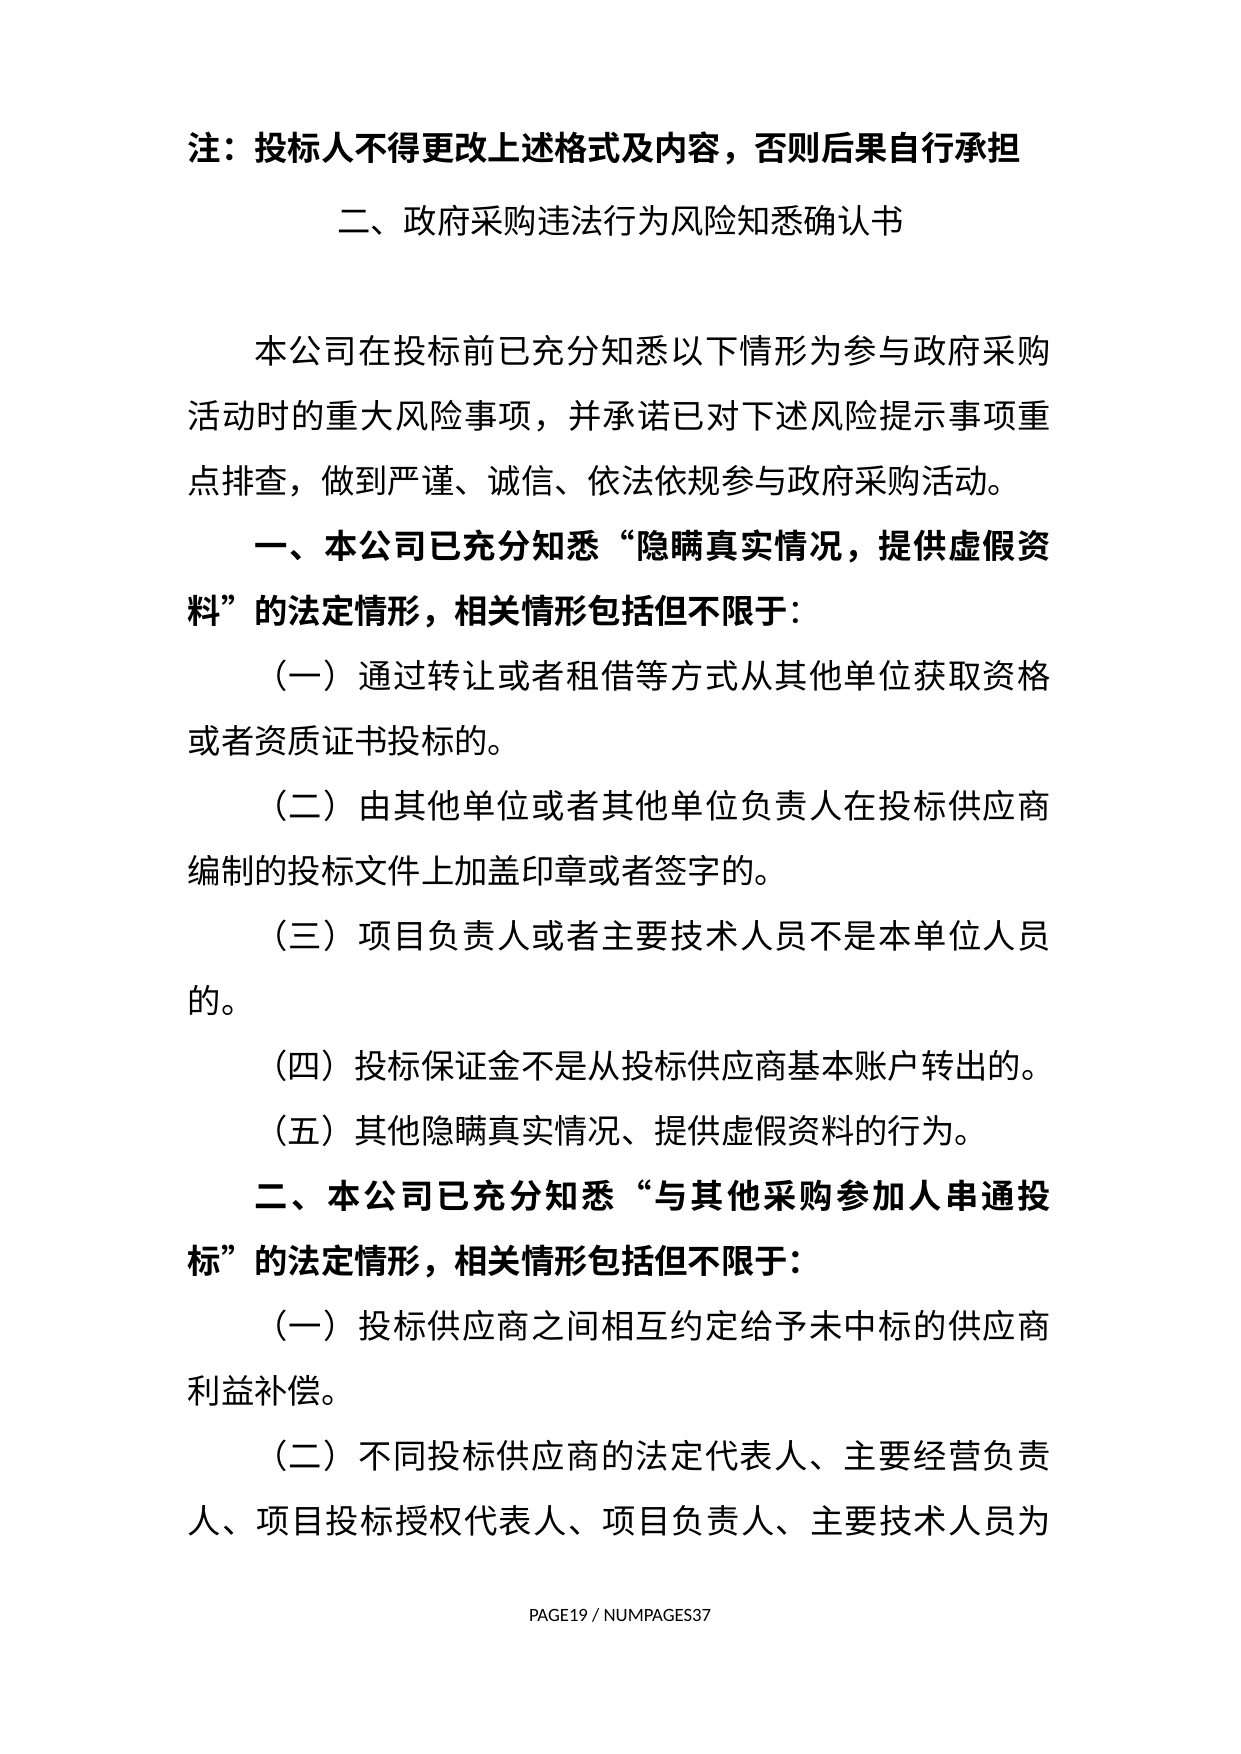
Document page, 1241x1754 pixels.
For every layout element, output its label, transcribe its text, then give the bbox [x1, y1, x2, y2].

text （四）投标保证金不是从投标供应商基本账户转出的。 [187, 1031, 1053, 1096]
text 本公司在投标前已充分知悉以下情形为参与政府采购活动时的重大风险事项，并承诺已对下述风险提示事项重点排查，做到严谨、诚信、依法依规参与政府采购活动。 [187, 316, 1053, 511]
text 二、本公司已充分知悉“与其他采购参加人串通投标”的法定情形，相关情形包括但不限于： [187, 1161, 1053, 1291]
text （一）投标供应商之间相互约定给予未中标的供应商利益补偿。 [187, 1291, 1053, 1421]
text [187, 1421, 1053, 1551]
text （一）通过转让或者租借等方式从其他单位获取资格或者资质证书投标的。 [187, 641, 1053, 771]
text （三）项目负责人或者主要技术人员不是本单位人员的。 [187, 901, 1053, 1031]
text （五）其他隐瞒真实情况、提供虚假资料的行为。 [187, 1096, 1053, 1161]
text 二、政府采购违法行为风险知悉确认书 [187, 186, 1053, 251]
text 一、本公司已充分知悉“隐瞒真实情况，提供虚假资料”的法定情形，相关情形包括但不限于： [187, 511, 1053, 641]
text 注：投标人不得更改上述格式及内容，否则后果自行承担 [187, 122, 1053, 170]
text （二）由其他单位或者其他单位负责人在投标供应商编制的投标文件上加盖印章或者签字的。 [187, 771, 1053, 901]
